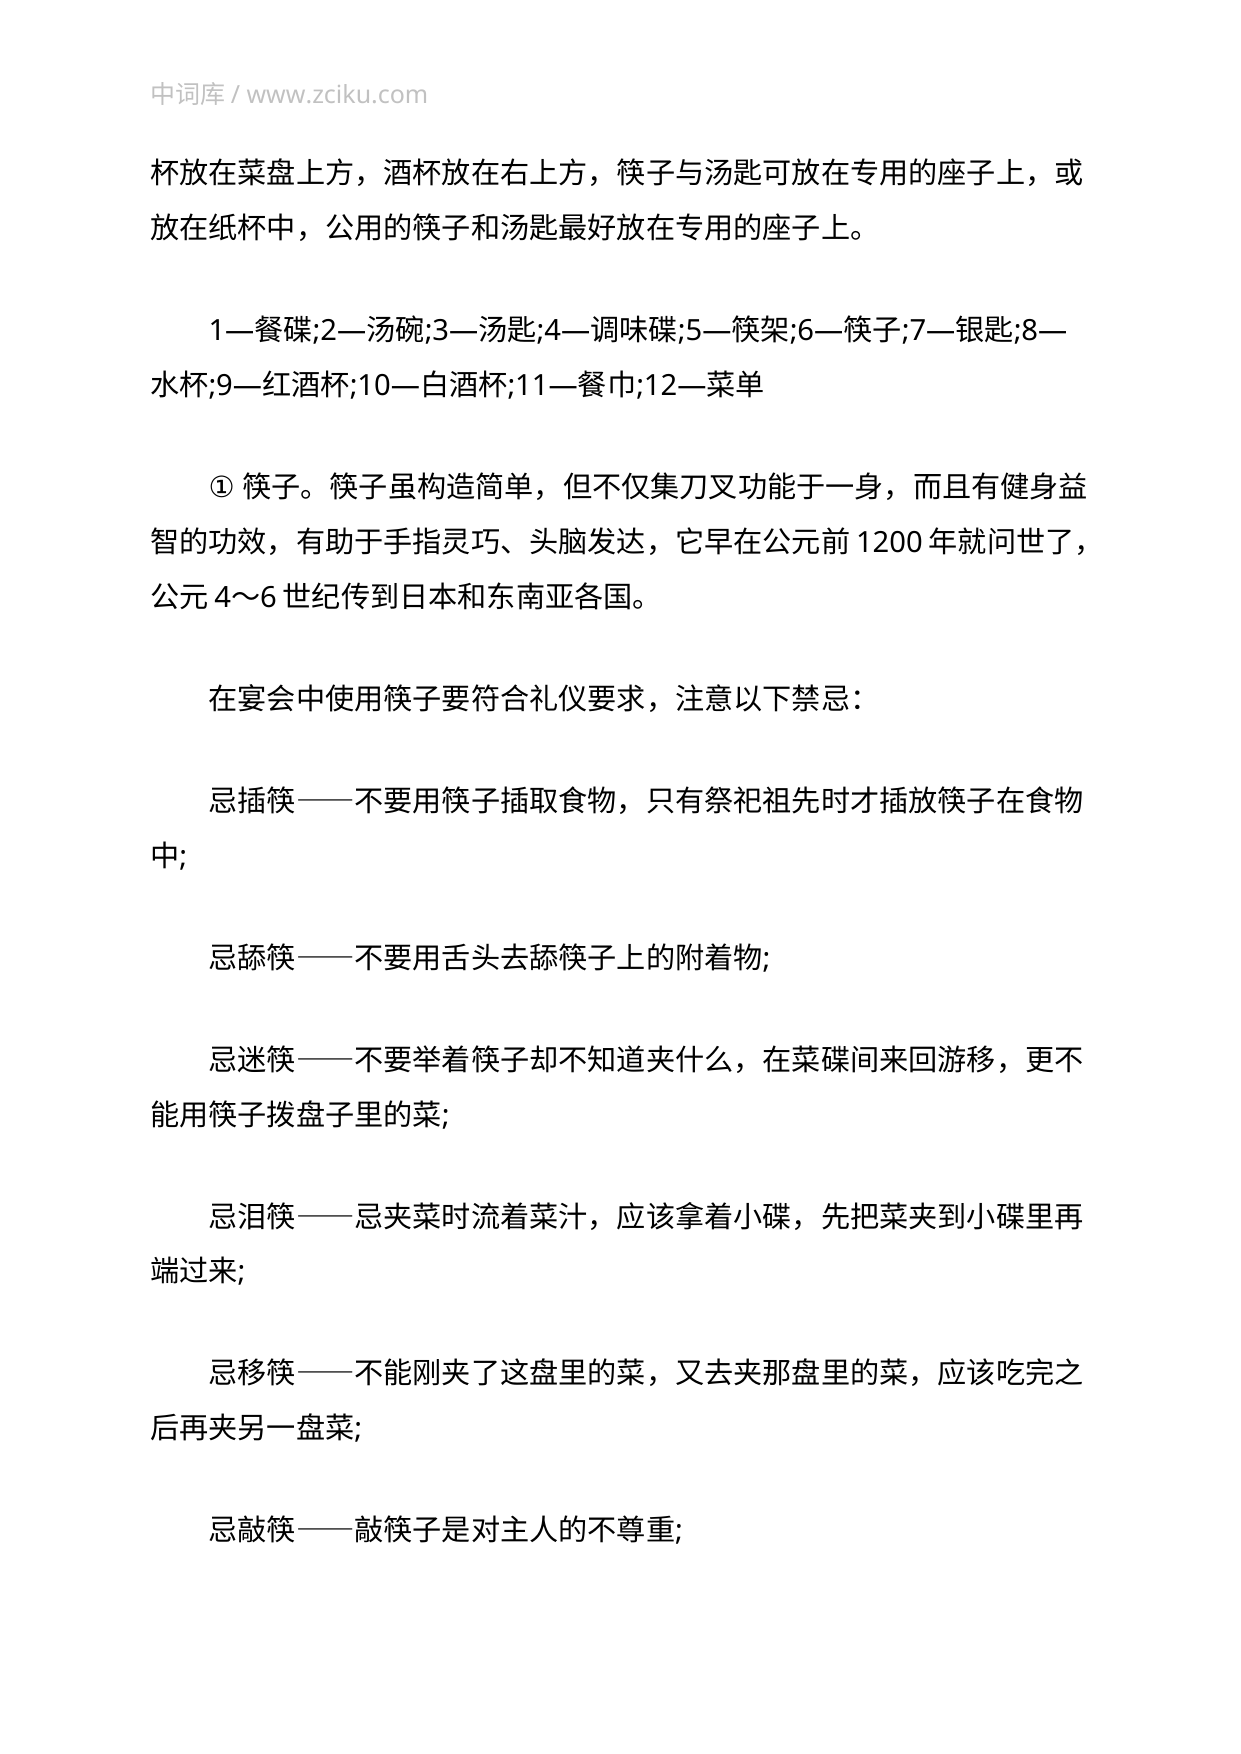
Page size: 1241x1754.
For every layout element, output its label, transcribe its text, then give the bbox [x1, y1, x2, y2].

text 忌移筷——不能刚夹了这盘里的菜，又去夹那盘里的菜，应该吃完之后再夹另一盘菜; [150, 1350, 1090, 1447]
text 忌泪筷——忌夹菜时流着菜汁，应该拿着小碟，先把菜夹到小碟里再端过来; [150, 1193, 1090, 1290]
text 忌敲筷——敲筷子是对主人的不尊重; [150, 1507, 1090, 1549]
text 忌舔筷——不要用舌头去舔筷子上的附着物; [150, 934, 1090, 977]
text 忌迷筷——不要举着筷子却不知道夹什么，在菜碟间来回游移，更不能用筷子拨盘子里的菜; [150, 1036, 1090, 1133]
text 1—餐碟;2—汤碗;3—汤匙;4—调味碟;5—筷架;6—筷子;7—银匙;8—水杯;9—红酒杯;10—白酒杯;11—餐巾;12—菜单 [150, 307, 1090, 404]
text ① 筷子。筷子虽构造简单，但不仅集刀叉功能于一身，而且有健身益智的功效，有助于手指灵巧、头脑发达，它早在公元前1200年就问世了，公元4～6世纪传到日本和东南亚各国。 [150, 464, 1090, 616]
text 在宴会中使用筷子要符合礼仪要求，注意以下禁忌： [150, 676, 1090, 718]
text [150, 150, 1090, 247]
text 忌插筷——不要用筷子插取食物，只有祭祀祖先时才插放筷子在食物中; [150, 777, 1090, 875]
